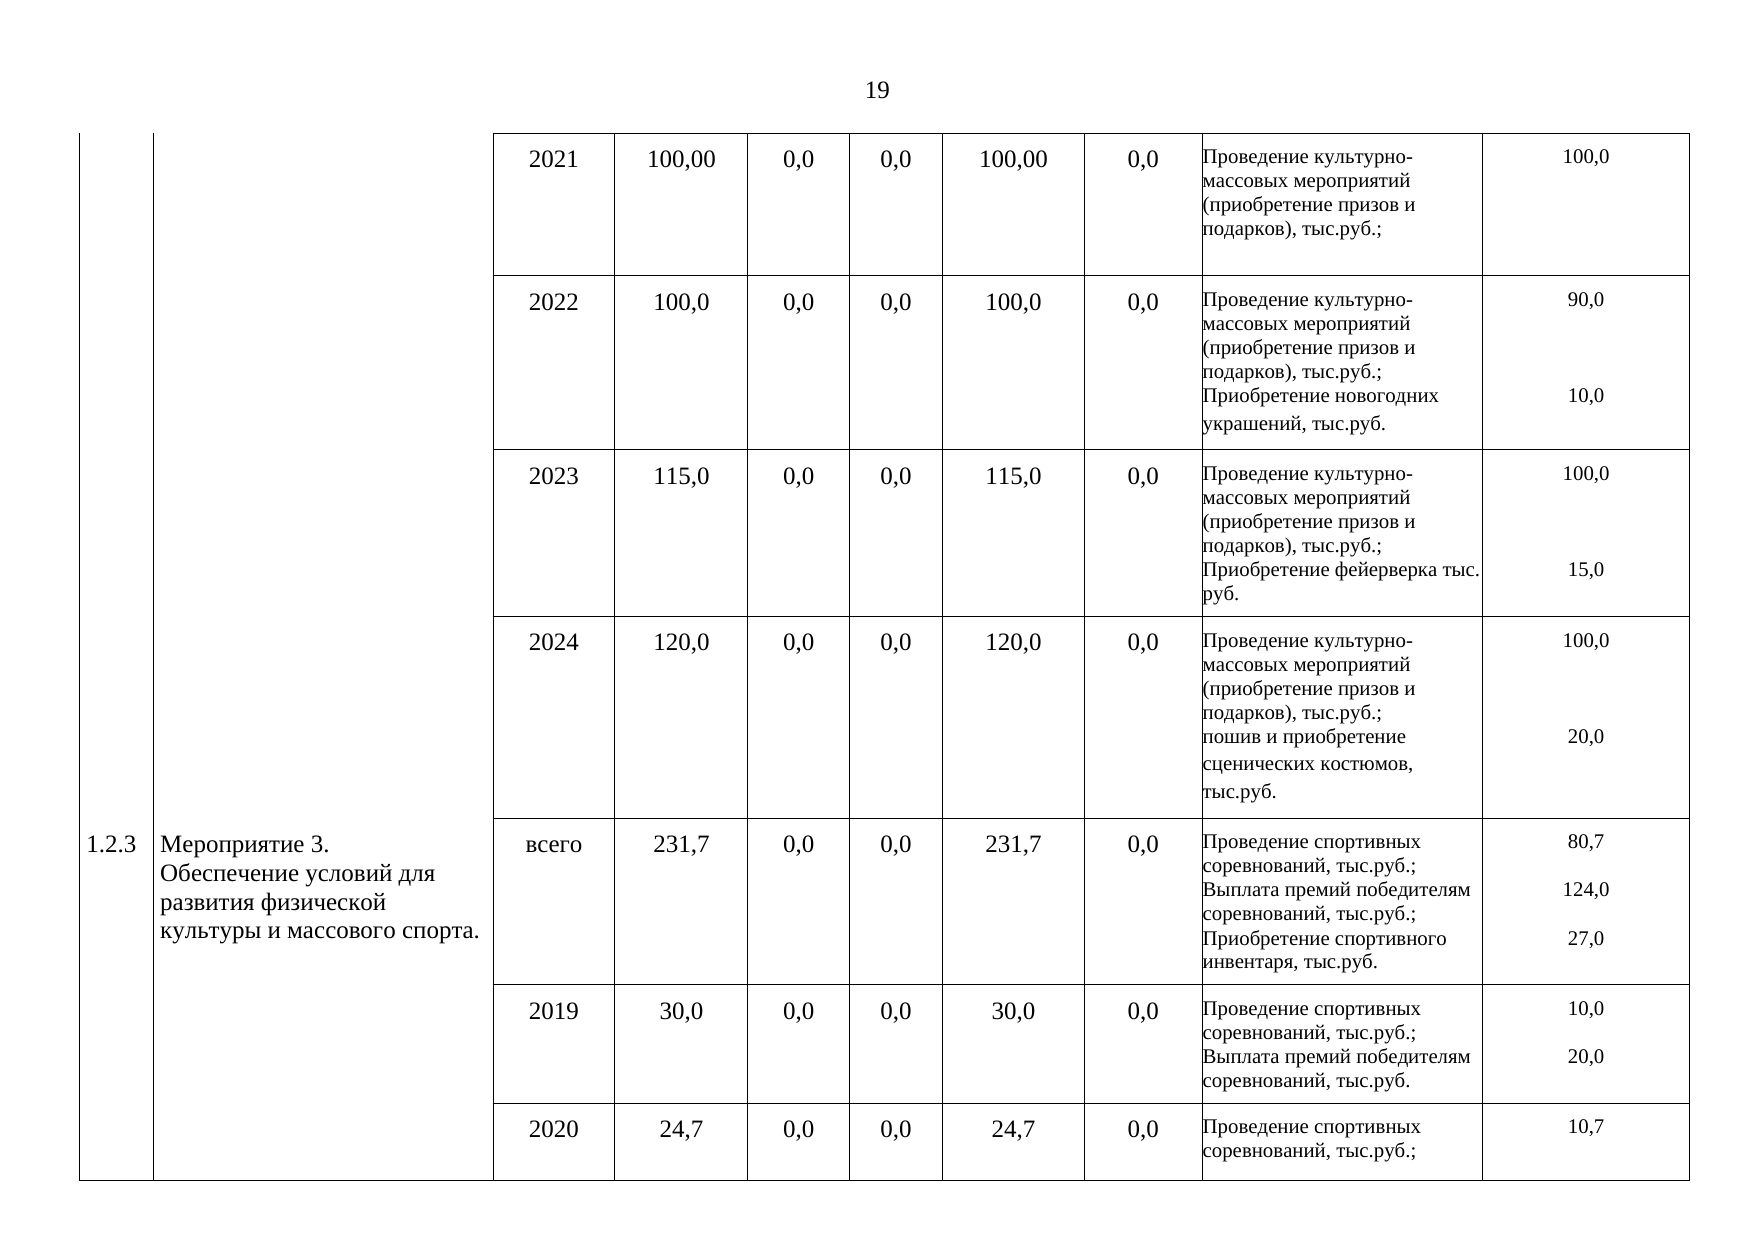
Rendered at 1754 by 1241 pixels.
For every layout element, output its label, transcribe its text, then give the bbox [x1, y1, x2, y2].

table_cell 0,0 [850, 134, 942, 275]
table_cell 0,0 [1085, 1104, 1202, 1180]
table_cell 120,0 [615, 617, 747, 817]
table_cell 0,0 [748, 819, 849, 984]
table_cell 100,00 [943, 134, 1084, 275]
table_cell 100,0 20,0 [1483, 617, 1689, 817]
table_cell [1203, 985, 1482, 1103]
table_cell 1.2.3 [80, 818, 153, 1180]
table_cell Мероприятие 3. Обеспечение условий для развития физической культуры и массового спорта. [154, 818, 493, 1180]
table_cell 24,7 [943, 1104, 1084, 1180]
table_cell 115,0 [943, 450, 1084, 616]
table_cell Проведение культурно- массовых мероприятий (приобретение призов и подарков), тыс.руб.; Приобретение фейерверка тыс. руб. [1203, 450, 1482, 616]
table_cell Проведение спортивных соревнований, тыс.руб.; Выплата премий победителям соревнований, тыс.руб.; Приобретение спортивного инвентаря, тыс.руб. [1203, 819, 1482, 984]
table_cell 24,7 [615, 1104, 747, 1180]
table_cell 10,0 20,0 [1483, 985, 1689, 1103]
table_cell 0,0 [748, 985, 849, 1103]
table_cell Проведение культурно- массовых мероприятий (приобретение призов и подарков), тыс.руб.; Приобретение новогодних украшений, тыс.руб. [1203, 276, 1482, 449]
table_cell 115,0 [615, 450, 747, 616]
table_cell 0,0 [1085, 276, 1202, 449]
table_cell 0,0 [850, 1104, 942, 1180]
table_cell 90,0 10,0 [1483, 276, 1689, 449]
table_cell 231,7 [943, 819, 1084, 984]
table_cell 0,0 [850, 617, 942, 817]
table_cell 100,00 [615, 134, 747, 275]
table_cell 10,7 14,0 [1483, 1104, 1689, 1180]
table_cell 0,0 [1085, 985, 1202, 1103]
table_cell 0,0 [1085, 819, 1202, 984]
table_cell 80,7 124,0 27,0 [1483, 819, 1689, 984]
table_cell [1203, 1104, 1482, 1180]
table_cell 120,0 [943, 617, 1084, 817]
table_cell 0,0 [748, 450, 849, 616]
table_cell 0,0 [748, 134, 849, 275]
table_cell 231,7 [615, 819, 747, 984]
table_cell 0,0 [748, 617, 849, 817]
table_cell всего [494, 819, 614, 984]
table_cell 2020 [494, 1104, 614, 1180]
table_cell 0,0 [1085, 134, 1202, 275]
table_cell 2024 [494, 617, 614, 817]
table_cell 100,0 [615, 276, 747, 449]
table_cell 0,0 [850, 985, 942, 1103]
table_cell 0,0 [850, 276, 942, 449]
table_cell 0,0 [1085, 617, 1202, 817]
table_cell 100,0 [1483, 134, 1689, 275]
table_cell 30,0 [615, 985, 747, 1103]
table_cell 2023 [494, 450, 614, 616]
table_cell 0,0 [850, 450, 942, 616]
table_cell Проведение культурно- массовых мероприятий (приобретение призов и подарков), тыс.руб.; [1203, 134, 1482, 275]
table_cell 0,0 [748, 276, 849, 449]
table_cell 2021 [494, 134, 614, 275]
table_cell 100,0 15,0 [1483, 450, 1689, 616]
table_cell 2019 [494, 985, 614, 1103]
table_cell 0,0 [748, 1104, 849, 1180]
table_cell 0,0 [1085, 450, 1202, 616]
table_cell 0,0 [850, 819, 942, 984]
table_cell 2022 [494, 276, 614, 449]
table_cell 100,0 [943, 276, 1084, 449]
table_cell Проведение культурно- массовых мероприятий (приобретение призов и подарков), тыс.руб.; пошив и приобретение сценических костюмов, тыс.руб. [1203, 617, 1482, 817]
table_cell 30,0 [943, 985, 1084, 1103]
